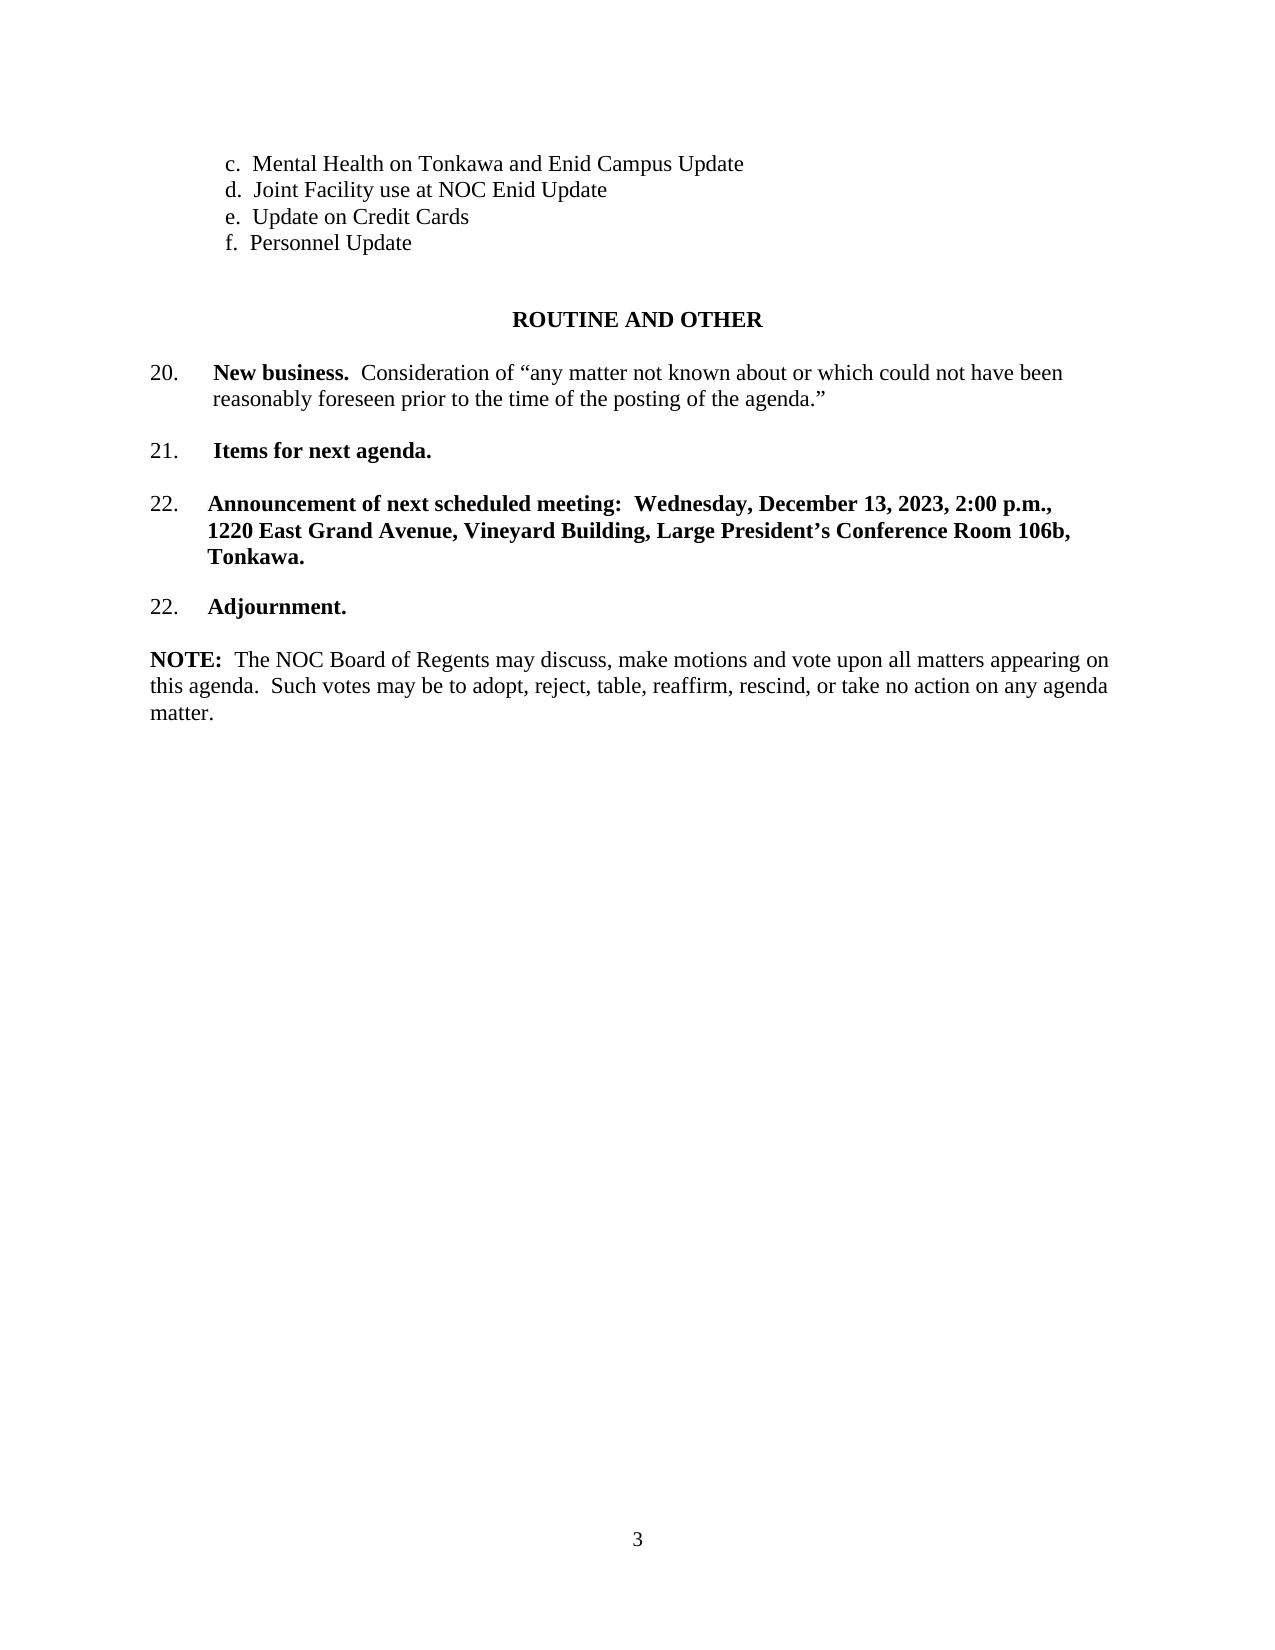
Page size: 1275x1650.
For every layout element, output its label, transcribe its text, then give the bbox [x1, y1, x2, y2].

text f. Personnel Update [150, 229, 1125, 255]
text Tonkawa. [150, 543, 1125, 569]
text NOTE: The NOC Board of Regents may discuss, make motions and vote upon all matters appearing on this agenda. Such votes may be to adopt, reject, table, reaffirm, rescind, or take no action on any agenda matter. [150, 646, 1125, 725]
text c. Mental Health on Tonkawa and Enid Campus Update [150, 150, 1125, 176]
text 21. Items for next agenda. [150, 438, 1125, 464]
text 22. Adjournment. [150, 593, 1125, 620]
text 1220 East Grand Avenue, Vineyard Building, Large President’s Conference Room 106b, [150, 517, 1125, 543]
text 22. Announcement of next scheduled meeting: Wednesday, December 13, 2023, 2:00 p.m., [150, 490, 1125, 517]
text reasonably foreseen prior to the time of the posting of the agenda.” [150, 385, 1125, 411]
text d. Joint Facility use at NOC Enid Update [150, 176, 1125, 203]
text ROUTINE AND OTHER [150, 306, 1125, 332]
text 20. New business. Consideration of “any matter not known about or which could not have been [150, 358, 1125, 385]
text e. Update on Credit Cards [150, 203, 1125, 229]
